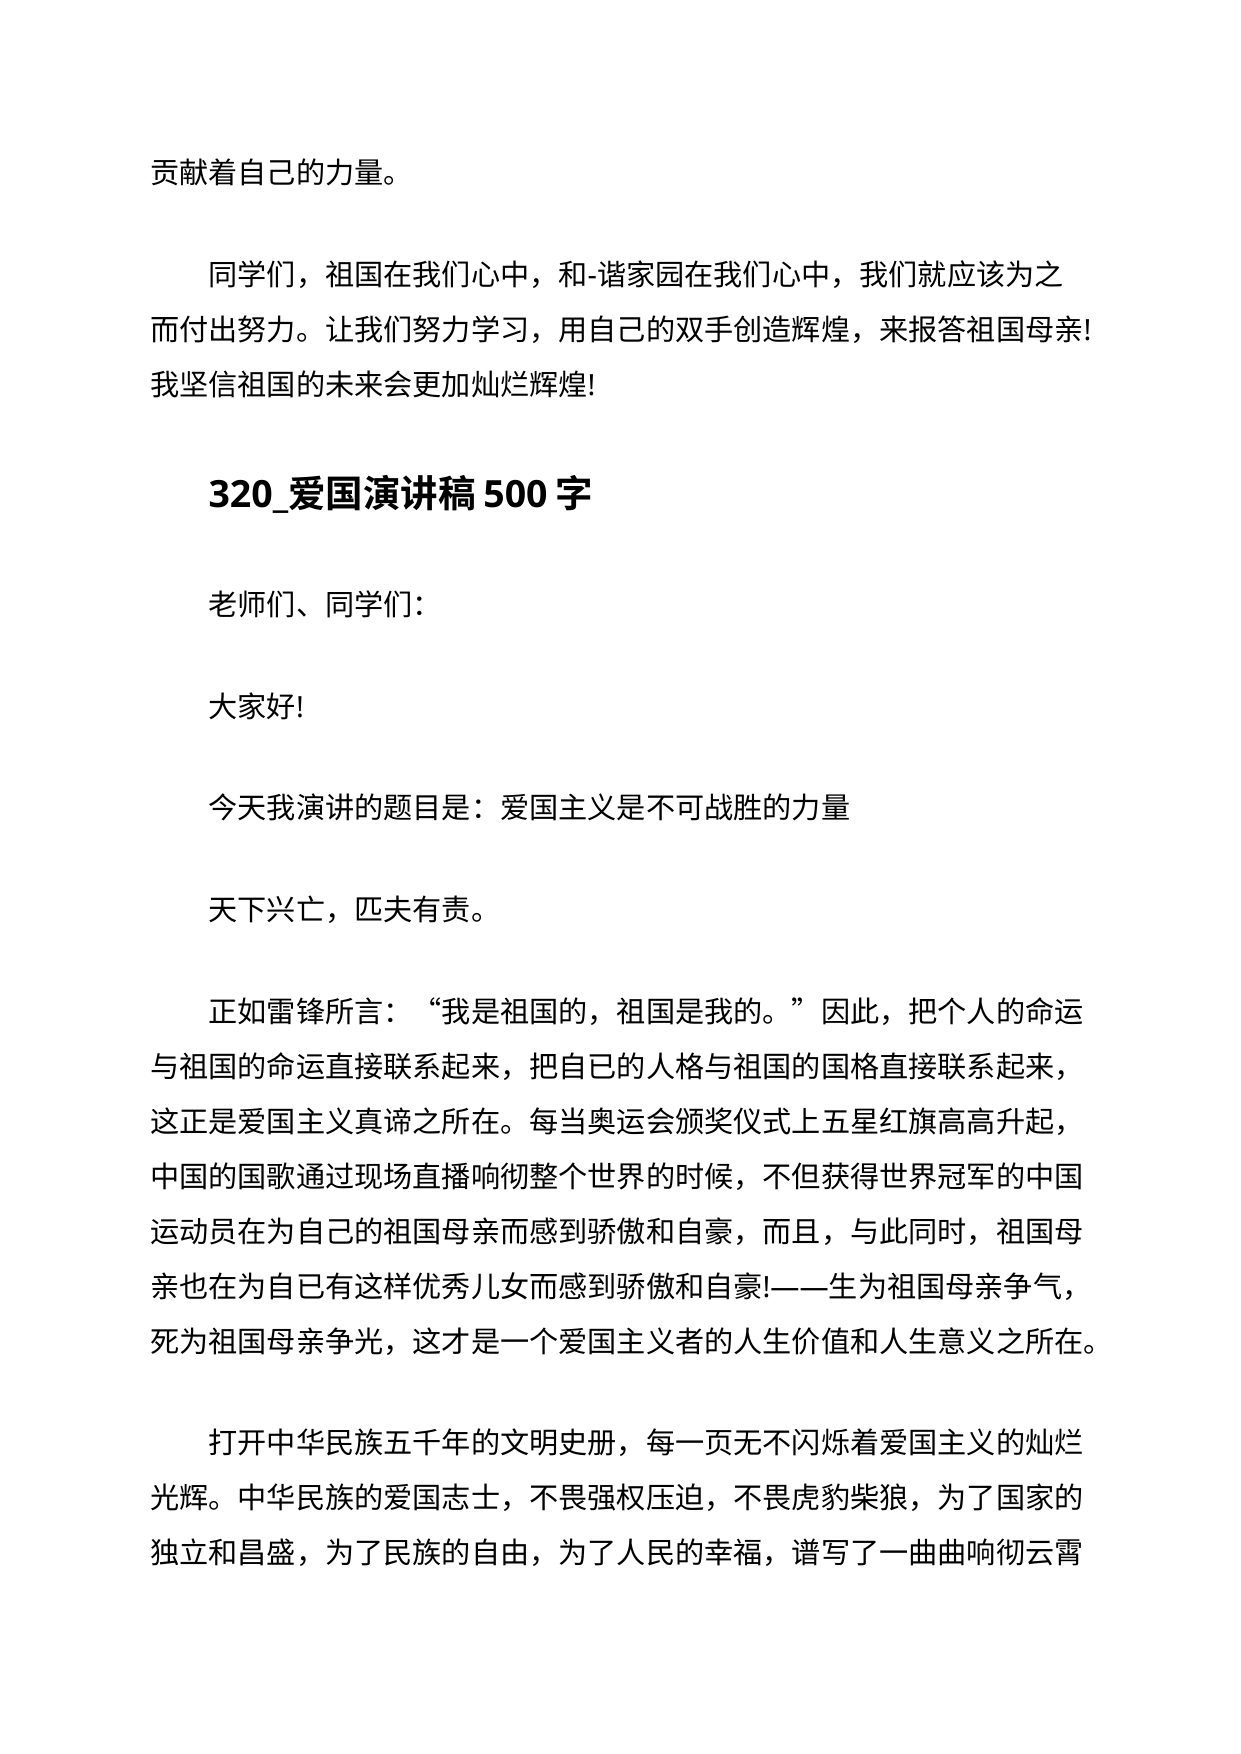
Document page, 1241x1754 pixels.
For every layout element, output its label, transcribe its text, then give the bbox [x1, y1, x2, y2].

text 正如雷锋所言：“我是祖国的，祖国是我的。”因此，把个人的命运与祖国的命运直接联系起来，把自已的人格与祖国的国格直接联系起来，这正是爱国主义真谛之所在。每当奥运会颁奖仪式上五星红旗高高升起，中国的国歌通过现场直播响彻整个世界的时候，不但获得世界冠军的中国运动员在为自己的祖国母亲而感到骄傲和自豪，而且，与此同时，祖国母亲也在为自已有这样优秀儿女而感到骄傲和自豪!——生为祖国母亲争气，死为祖国母亲争光，这才是一个爱国主义者的人生价值和人生意义之所在。 [150, 989, 1090, 1360]
text 大家好! [150, 683, 1090, 726]
text 同学们，祖国在我们心中，和-谐家园在我们心中，我们就应该为之而付出努力。让我们努力学习，用自己的双手创造辉煌，来报答祖国母亲!我坚信祖国的未来会更加灿烂辉煌! [150, 252, 1090, 404]
text 天下兴亡，匹夫有责。 [150, 887, 1090, 929]
text 320_爱国演讲稿500字 [150, 464, 1090, 518]
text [150, 1420, 1090, 1572]
text 老师们、同学们： [150, 581, 1090, 624]
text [150, 150, 1090, 192]
text 今天我演讲的题目是：爱国主义是不可战胜的力量 [150, 785, 1090, 827]
